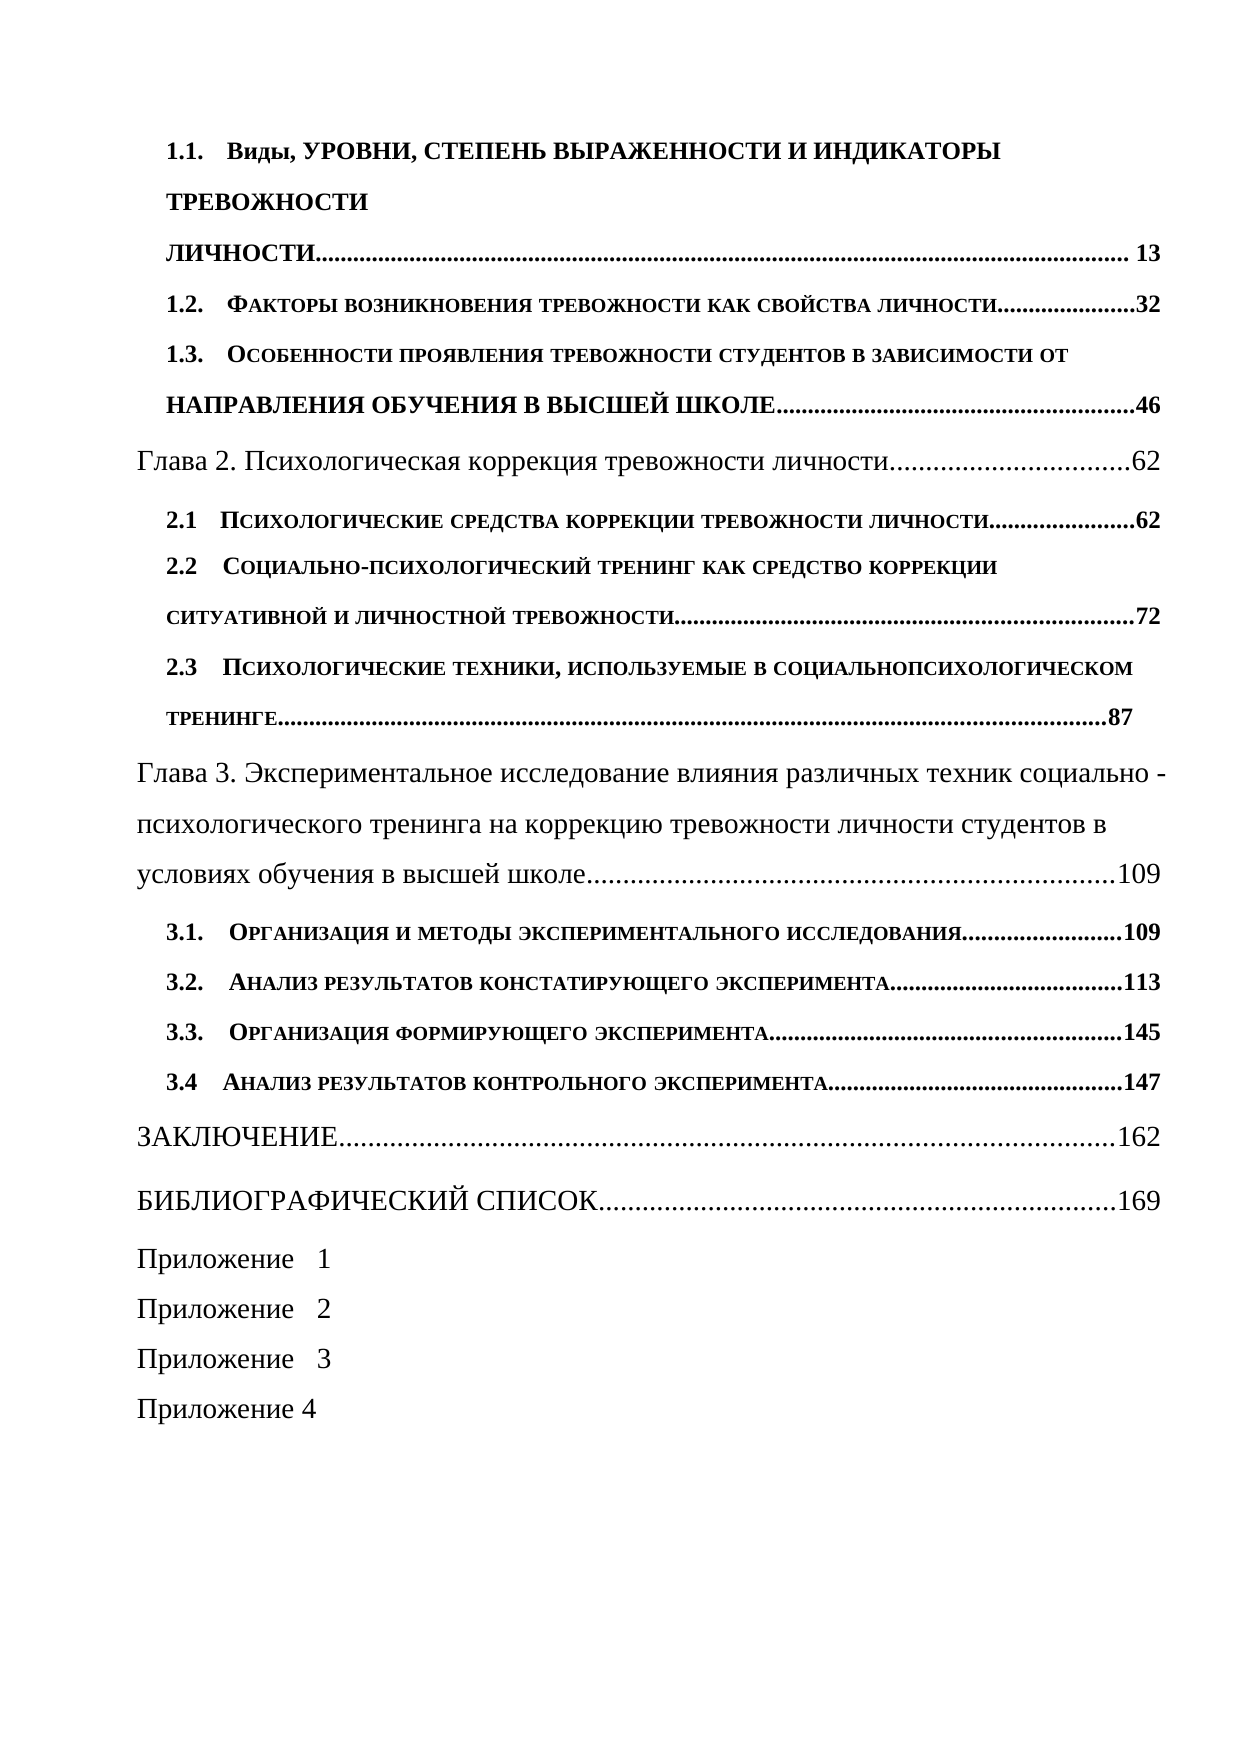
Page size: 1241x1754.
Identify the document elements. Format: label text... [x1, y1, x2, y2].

list Анализ результатов контрольного эксперимента 147 [166, 1050, 1167, 1100]
text ЛИЧНОСТИ 13 [166, 221, 1167, 272]
text БИБЛИОГРАФИЧЕСКИЙ СПИСОК 169 [137, 1187, 1167, 1216]
text Приложение 1 Приложение 2 Приложение 3 Приложение 4 [137, 1228, 331, 1428]
list Факторы возникновения тревожности как свойства личности 32 [166, 272, 1167, 322]
list Организация формирующего эксперимента 145 [166, 1000, 1167, 1050]
list Психологические техники, используемые в социальнопсихологическом тренинге 87 [166, 635, 1167, 736]
list Психологические средства коррекции тревожности личности 62 [166, 508, 1167, 533]
list Виды, УРОВНИ, СТЕПЕНЬ ВЫРАЖЕННОСТИ И ИНДИКАТОРЫ ТРЕВОЖНОСТИ [166, 119, 1167, 221]
list Особенности проявления тревожности студентов в зависимости от [166, 322, 1167, 373]
text НАПРАВЛЕНИЯ ОБУЧЕНИЯ В ВЫСШЕЙ ШКОЛЕ 46 [166, 373, 1167, 423]
text ЗАКЛЮЧЕНИЕ 162 [137, 1123, 1167, 1152]
text Глава 3. Экспериментальное исследование влияния различных техник социально - психологического тренинга на коррекцию тревожности личности студентов в условиях обучения в высшей школе 109 [137, 742, 1167, 894]
list Организация и методы экспериментального исследования 109 [166, 900, 1167, 950]
text Глава 2. Психологическая коррекция тревожности личности 62 [137, 447, 1167, 476]
list Анализ результатов констатирующего эксперимента 113 [166, 950, 1167, 1000]
text ситуативной и личностной тревожности 72 [166, 584, 1167, 635]
list Социально-психологический тренинг как средство коррекции [166, 534, 1167, 584]
